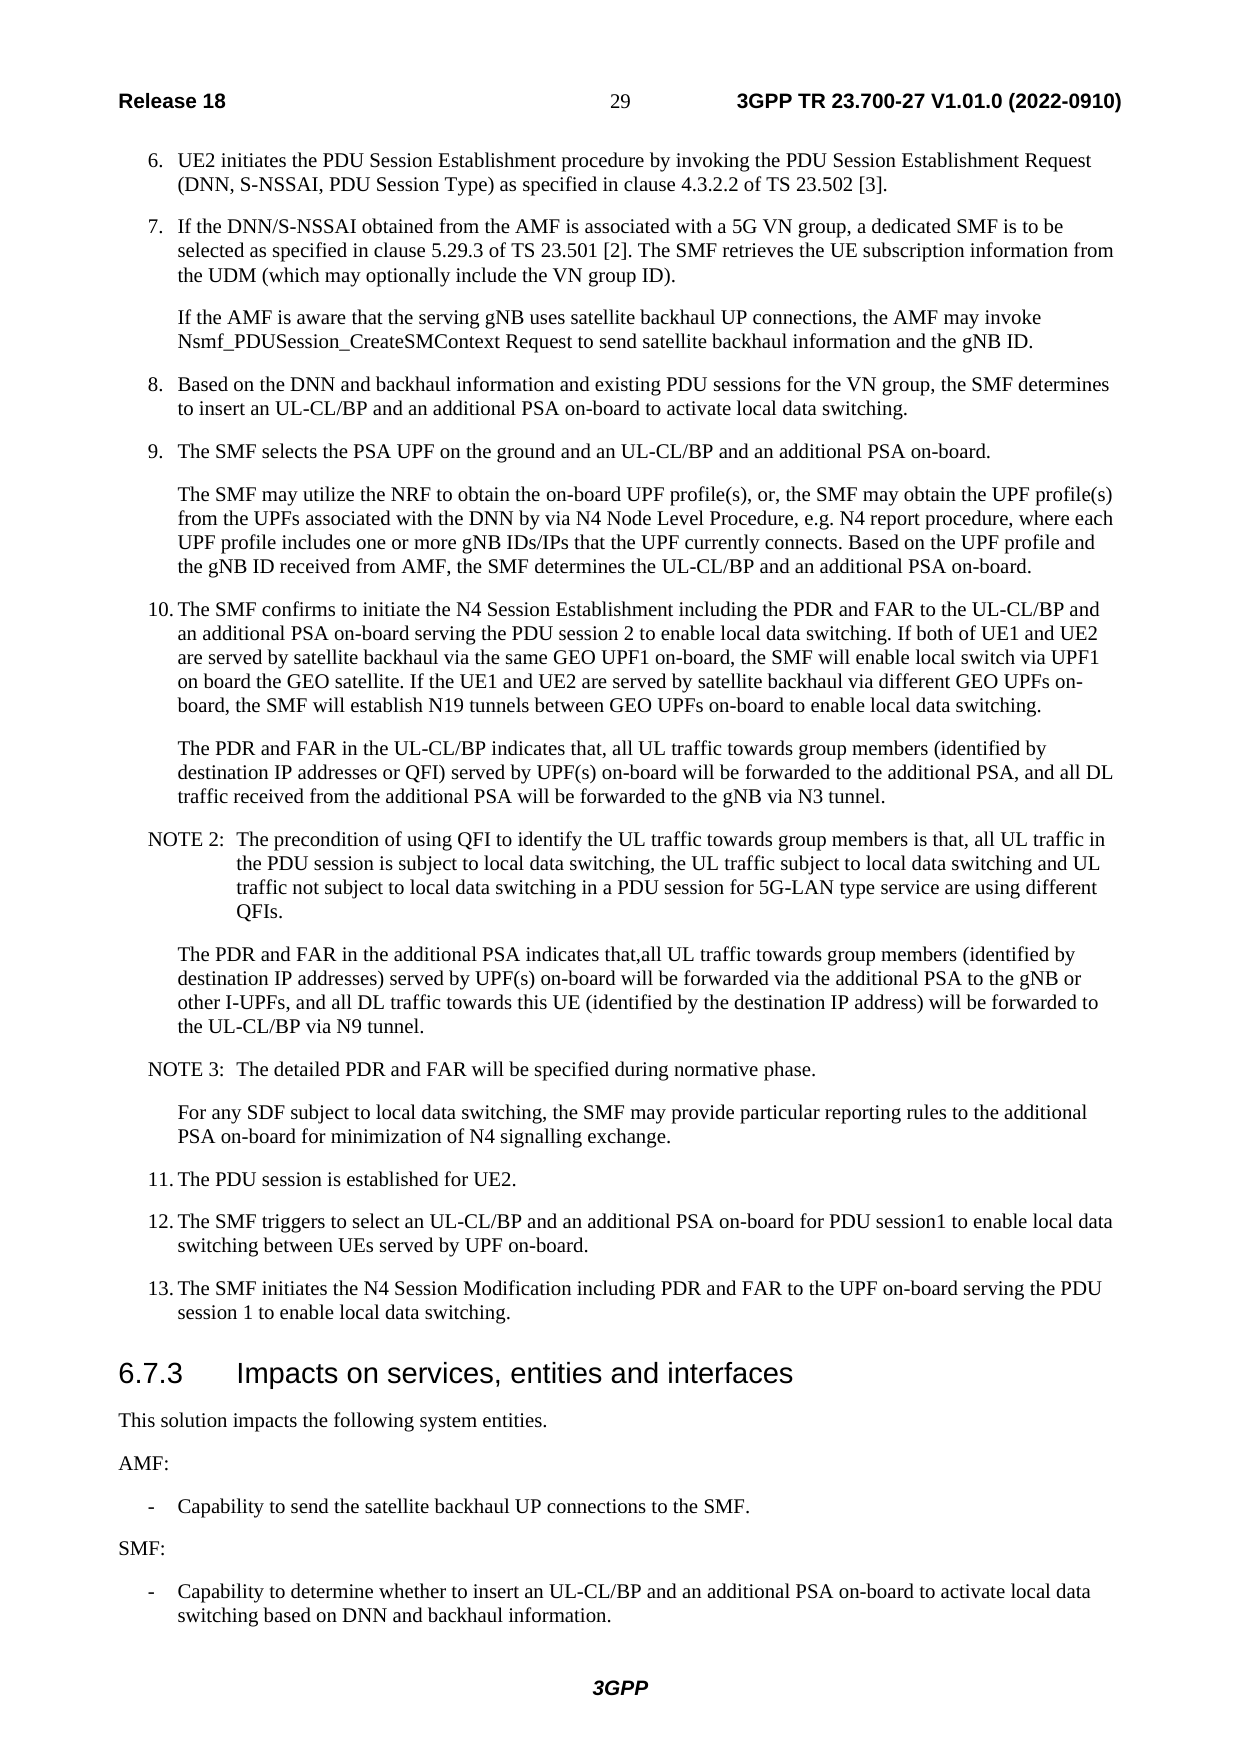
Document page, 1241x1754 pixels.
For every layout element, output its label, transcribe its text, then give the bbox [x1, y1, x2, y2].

text 10. The SMF confirms to initiate the N4 Session Establishment including the PDR and FAR to the UL-CL/BP and an additional PSA on-board serving the PDU session 2 to enable local data switching. If both of UE1 and UE2 are served by satellite backhaul via the same GEO UPF1 on-board, the SMF will enable local switch via UPF1 on board the GEO satellite. If the UE1 and UE2 are served by satellite backhaul via different GEO UPFs on-board, the SMF will establish N19 tunnels between GEO UPFs on-board to enable local data switching. [148, 597, 1122, 717]
text 9. The SMF selects the PSA UPF on the ground and an UL-CL/BP and an additional PSA on-board. [148, 439, 1122, 463]
text 8. Based on the DNN and backhaul information and existing PDU sessions for the VN group, the SMF determines to insert an UL-CL/BP and an additional PSA on-board to activate local data switching. [148, 372, 1122, 420]
text 11. The PDU session is established for UE2. [148, 1167, 1122, 1191]
text The PDR and FAR in the UL-CL/BP indicates that, all UL traffic towards group members (identified by destination IP addresses or QFI) served by UPF(s) on-board will be forwarded to the additional PSA, and all DL traffic received from the additional PSA will be forwarded to the gNB via N3 tunnel. [148, 736, 1122, 808]
text 6. UE2 initiates the PDU Session Establishment procedure by invoking the PDU Session Establishment Request (DNN, S-NSSAI, PDU Session Type) as specified in clause 4.3.2.2 of TS 23.502 [3]. [148, 147, 1122, 196]
text 12. The SMF triggers to select an UL-CL/BP and an additional PSA on-board for PDU session1 to enable local data switching between UEs served by UPF on-board. [148, 1209, 1122, 1257]
text SMF: [118, 1536, 1122, 1560]
text NOTE 3: The detailed PDR and FAR will be specified during normative phase. [148, 1057, 1122, 1081]
text 7. If the DNN/S-NSSAI obtained from the AMF is associated with a 5G VN group, a dedicated SMF is to be selected as specified in clause 5.29.3 of TS 23.501 [2]. The SMF retrieves the UE subscription information from the UDM (which may optionally include the VN group ID). [148, 214, 1122, 287]
text The SMF may utilize the NRF to obtain the on-board UPF profile(s), or, the SMF may obtain the UPF profile(s) from the UPFs associated with the DNN by via N4 Node Level Procedure, e.g. N4 report procedure, where each UPF profile includes one or more gNB IDs/IPs that the UPF currently connects. Based on the UPF profile and the gNB ID received from AMF, the SMF determines the UL-CL/BP and an additional PSA on-board. [148, 482, 1122, 578]
text 13. The SMF initiates the N4 Session Modification including PDR and FAR to the UPF on-board serving the PDU session 1 to enable local data switching. [148, 1276, 1122, 1324]
text This solution impacts the following system entities. [118, 1408, 1122, 1432]
text AMF: [118, 1451, 1122, 1475]
text The PDR and FAR in the additional PSA indicates that,all UL traffic towards group members (identified by destination IP addresses) served by UPF(s) on-board will be forwarded via the additional PSA to the gNB or other I-UPFs, and all DL traffic towards this UE (identified by the destination IP address) will be forwarded to the UL-CL/BP via N9 tunnel. [148, 942, 1122, 1038]
text For any SDF subject to local data switching, the SMF may provide particular reporting rules to the additional PSA on-board for minimization of N4 signalling exchange. [148, 1100, 1122, 1148]
text NOTE 2: The precondition of using QFI to identify the UL traffic towards group members is that, all UL traffic in the PDU session is subject to local data switching, the UL traffic subject to local data switching and UL traffic not subject to local data switching in a PDU session for 5G-LAN type service are using different QFIs. [148, 827, 1122, 923]
subtitle 6.7.3 Impacts on services, entities and interfaces [118, 1356, 1122, 1389]
text - Capability to send the satellite backhaul UP connections to the SMF. [148, 1493, 1122, 1518]
text - Capability to determine whether to insert an UL-CL/BP and an additional PSA on-board to activate local data switching based on DNN and backhaul information. [148, 1579, 1122, 1627]
